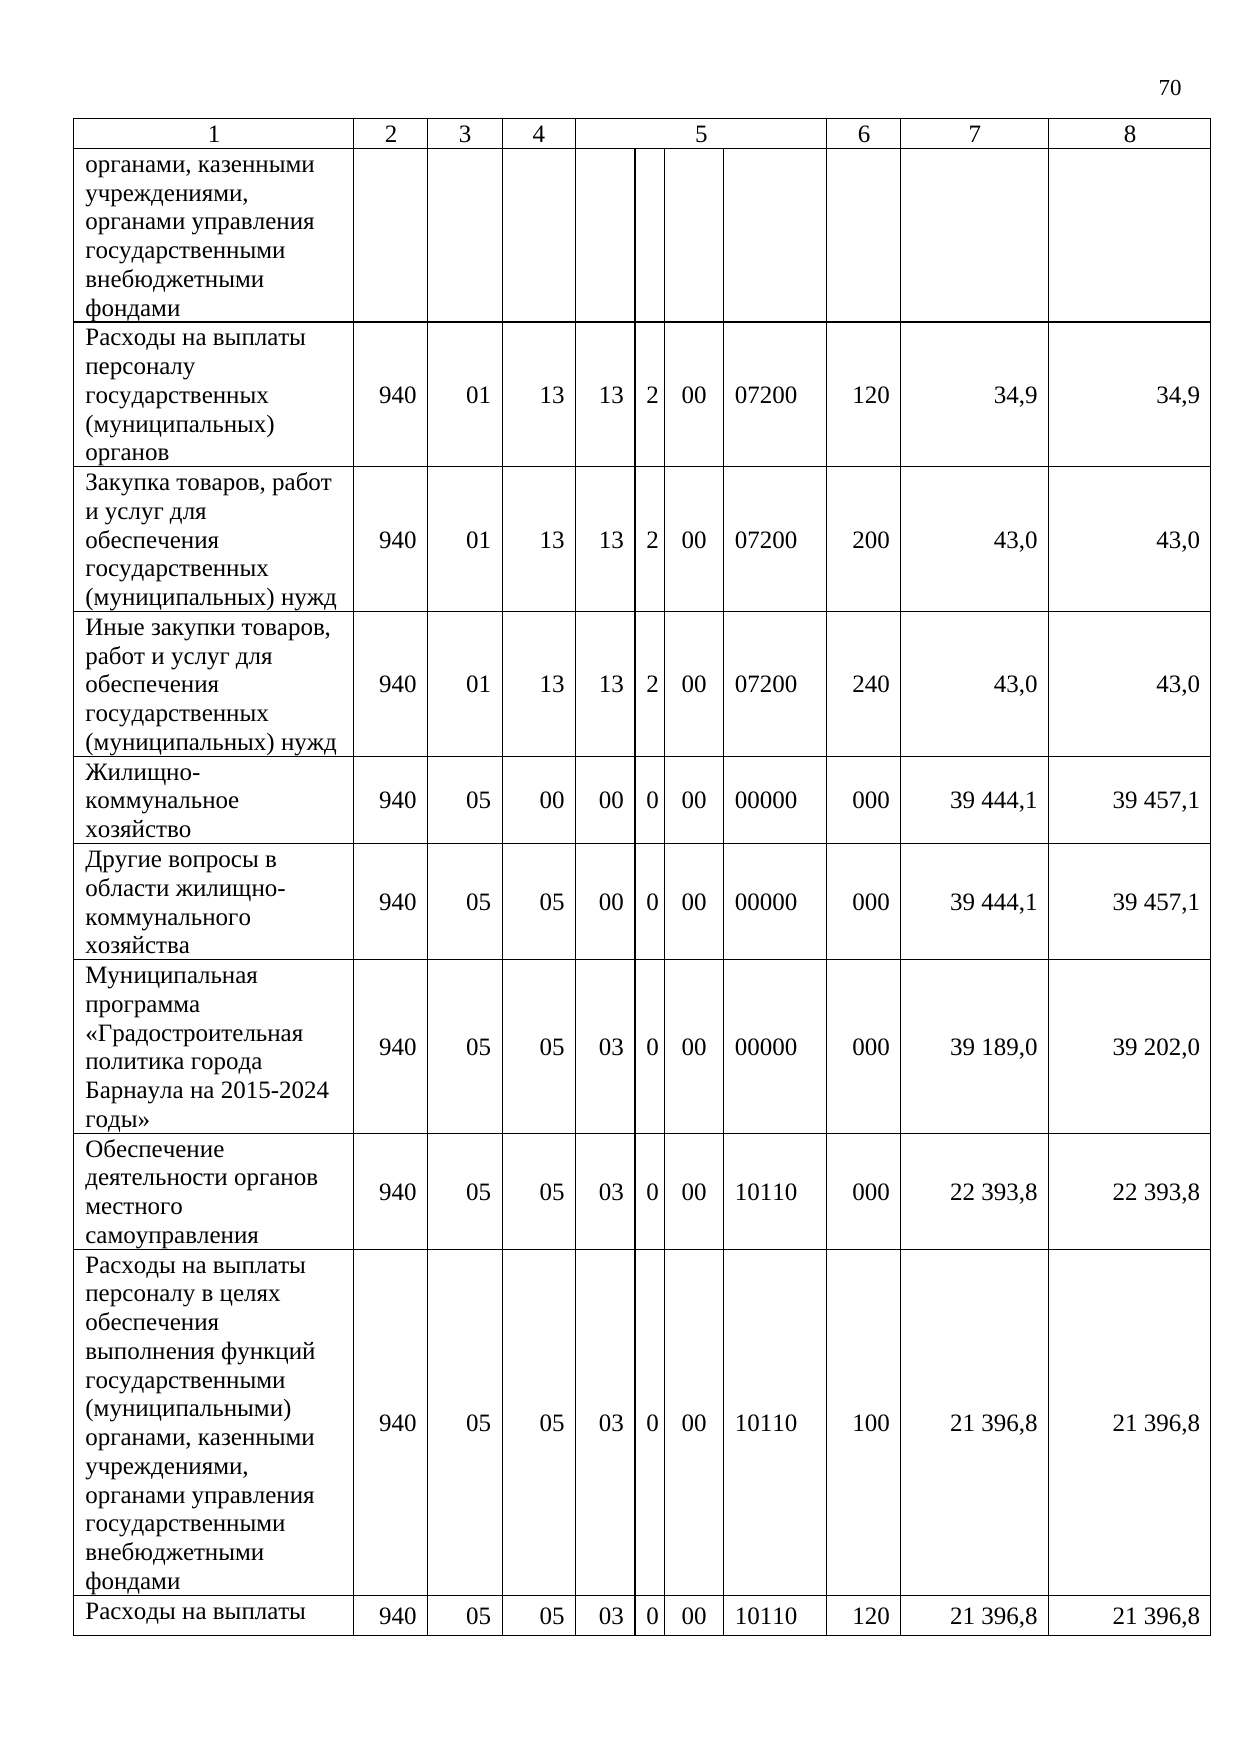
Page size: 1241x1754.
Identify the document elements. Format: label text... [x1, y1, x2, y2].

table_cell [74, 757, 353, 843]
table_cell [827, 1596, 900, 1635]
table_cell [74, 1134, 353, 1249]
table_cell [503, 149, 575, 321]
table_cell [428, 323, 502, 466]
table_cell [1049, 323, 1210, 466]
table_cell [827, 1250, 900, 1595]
table_header 4 [503, 119, 575, 148]
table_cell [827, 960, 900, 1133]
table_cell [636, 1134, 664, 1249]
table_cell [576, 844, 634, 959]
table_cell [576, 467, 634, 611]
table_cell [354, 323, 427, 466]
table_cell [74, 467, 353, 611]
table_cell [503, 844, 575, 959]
table_header 2 [354, 119, 427, 148]
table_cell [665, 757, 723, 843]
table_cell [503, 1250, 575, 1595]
table_header 3 [428, 119, 502, 148]
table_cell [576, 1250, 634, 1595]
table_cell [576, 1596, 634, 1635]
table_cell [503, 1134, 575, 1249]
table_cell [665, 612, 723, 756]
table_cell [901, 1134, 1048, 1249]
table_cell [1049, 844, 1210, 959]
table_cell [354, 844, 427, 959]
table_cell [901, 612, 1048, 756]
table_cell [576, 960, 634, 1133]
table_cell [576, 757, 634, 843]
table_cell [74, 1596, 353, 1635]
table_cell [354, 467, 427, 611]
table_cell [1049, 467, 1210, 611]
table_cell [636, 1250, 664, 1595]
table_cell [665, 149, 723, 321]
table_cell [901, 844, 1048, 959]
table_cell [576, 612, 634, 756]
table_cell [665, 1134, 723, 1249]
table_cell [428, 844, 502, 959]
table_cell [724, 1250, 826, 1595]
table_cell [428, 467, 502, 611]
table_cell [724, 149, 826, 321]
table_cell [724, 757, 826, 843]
table_header 6 [827, 119, 900, 148]
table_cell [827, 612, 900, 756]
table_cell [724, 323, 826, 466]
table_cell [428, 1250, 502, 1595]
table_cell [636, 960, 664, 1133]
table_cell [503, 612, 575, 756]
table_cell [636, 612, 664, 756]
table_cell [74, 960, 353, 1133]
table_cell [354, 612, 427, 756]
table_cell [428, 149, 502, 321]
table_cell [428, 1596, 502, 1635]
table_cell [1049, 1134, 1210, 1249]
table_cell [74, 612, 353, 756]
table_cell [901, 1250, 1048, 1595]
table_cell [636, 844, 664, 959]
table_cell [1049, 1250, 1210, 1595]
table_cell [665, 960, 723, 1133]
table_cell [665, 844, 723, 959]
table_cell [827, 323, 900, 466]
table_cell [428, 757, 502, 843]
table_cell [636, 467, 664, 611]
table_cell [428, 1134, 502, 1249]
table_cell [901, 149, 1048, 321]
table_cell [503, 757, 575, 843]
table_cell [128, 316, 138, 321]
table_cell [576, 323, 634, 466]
table_header 8 [1049, 119, 1210, 148]
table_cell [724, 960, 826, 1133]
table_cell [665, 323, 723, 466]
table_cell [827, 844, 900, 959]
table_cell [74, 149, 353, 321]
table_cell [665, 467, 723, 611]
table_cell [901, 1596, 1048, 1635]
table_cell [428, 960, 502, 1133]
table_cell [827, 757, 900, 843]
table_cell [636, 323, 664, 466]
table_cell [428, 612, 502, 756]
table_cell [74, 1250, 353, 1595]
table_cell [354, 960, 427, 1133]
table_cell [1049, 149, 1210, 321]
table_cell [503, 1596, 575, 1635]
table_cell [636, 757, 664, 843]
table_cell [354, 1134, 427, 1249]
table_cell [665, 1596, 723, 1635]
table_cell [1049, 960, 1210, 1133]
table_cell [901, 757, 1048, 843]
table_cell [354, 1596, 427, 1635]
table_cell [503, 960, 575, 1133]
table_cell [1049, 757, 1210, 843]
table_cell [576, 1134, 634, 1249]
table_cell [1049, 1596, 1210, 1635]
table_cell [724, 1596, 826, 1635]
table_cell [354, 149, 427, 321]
table_header 5 [576, 119, 826, 148]
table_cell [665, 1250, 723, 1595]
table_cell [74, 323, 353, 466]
table_header 7 [901, 119, 1048, 148]
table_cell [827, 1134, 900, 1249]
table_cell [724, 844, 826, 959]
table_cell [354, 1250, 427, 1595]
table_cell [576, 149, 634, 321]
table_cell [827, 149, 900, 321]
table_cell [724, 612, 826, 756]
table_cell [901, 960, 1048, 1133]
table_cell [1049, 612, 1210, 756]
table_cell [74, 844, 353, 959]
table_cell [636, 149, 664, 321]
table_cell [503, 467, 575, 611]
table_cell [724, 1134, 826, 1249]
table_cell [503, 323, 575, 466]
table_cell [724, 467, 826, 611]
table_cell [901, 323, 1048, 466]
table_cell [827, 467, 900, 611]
table_header 1 [74, 119, 353, 148]
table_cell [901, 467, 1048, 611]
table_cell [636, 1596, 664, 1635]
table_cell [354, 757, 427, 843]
